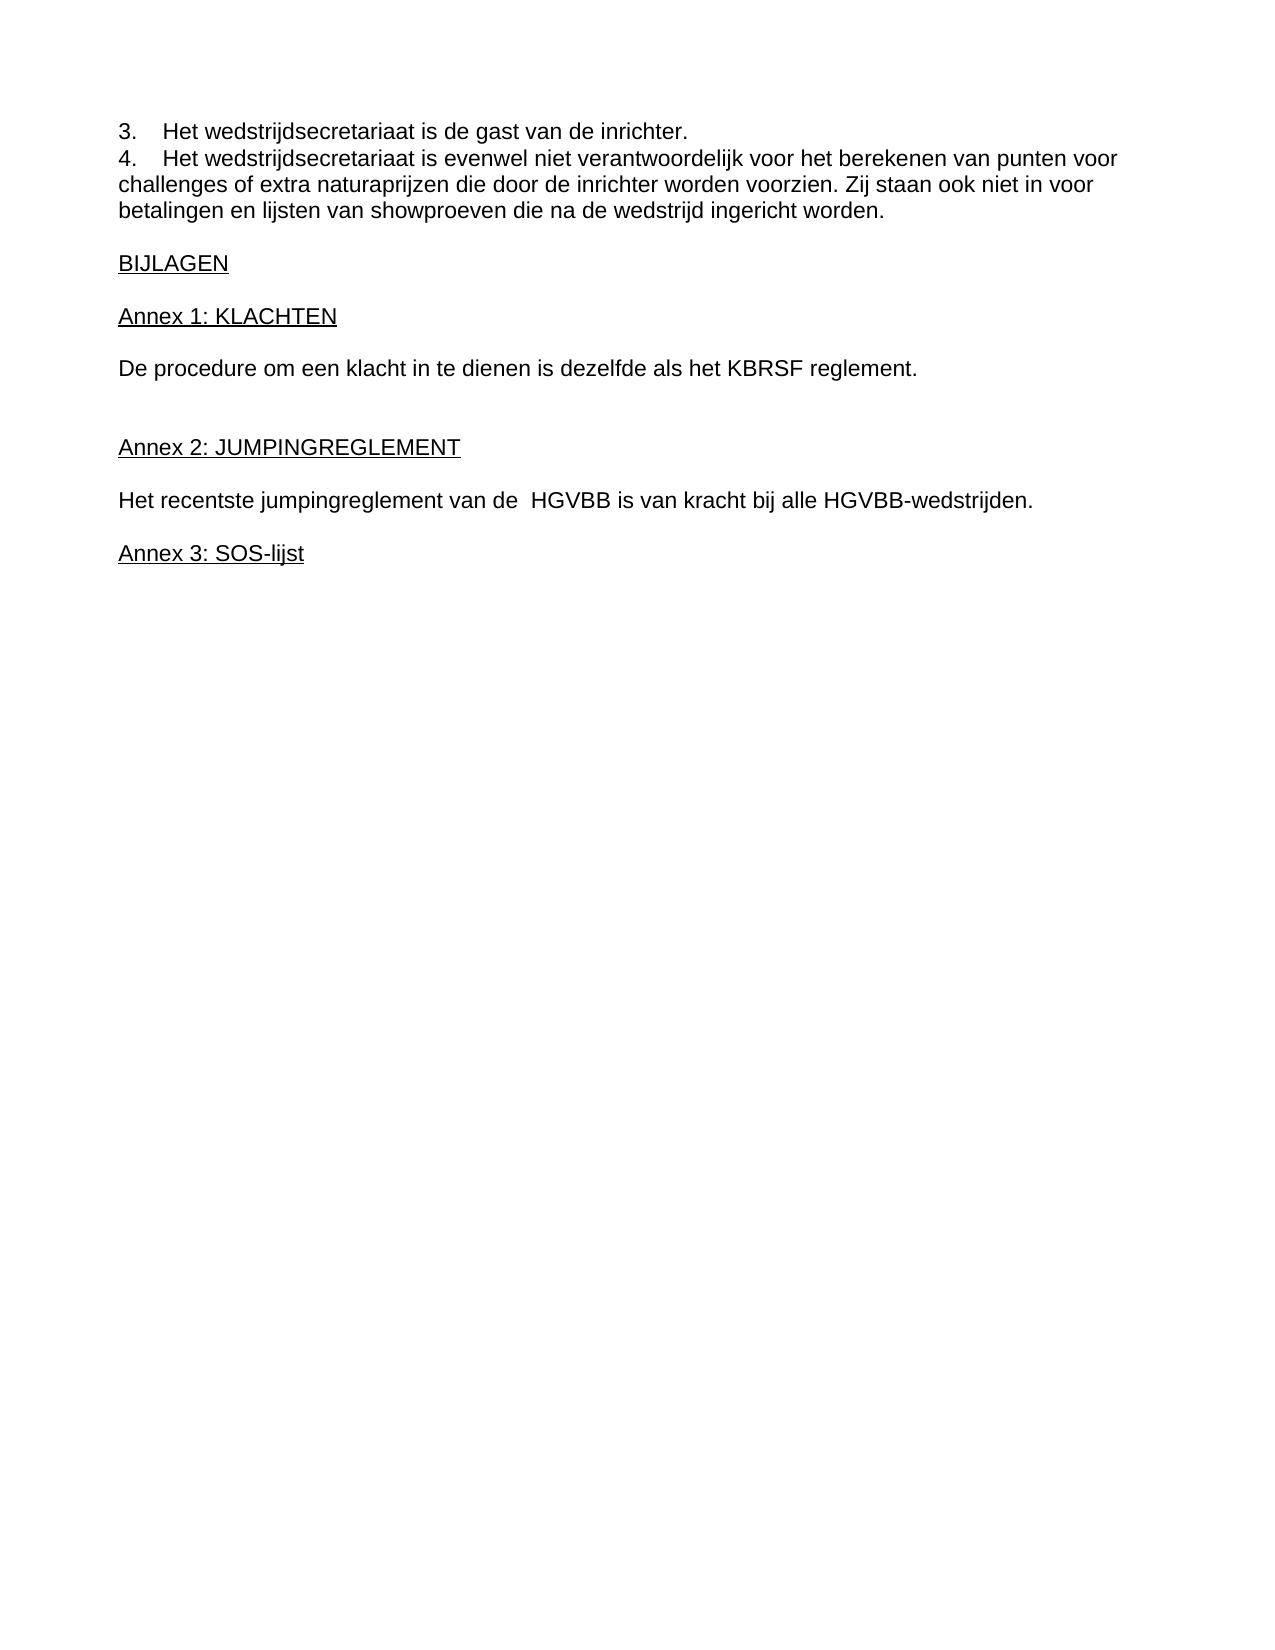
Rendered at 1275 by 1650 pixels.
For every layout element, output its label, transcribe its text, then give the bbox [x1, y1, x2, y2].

text De procedure om een klacht in te dienen is dezelfde als het KBRSF reglement. [118, 355, 1186, 382]
text Annex 1: KLACHTEN [118, 303, 1186, 329]
text Annex 2: JUMPINGREGLEMENT [118, 434, 1186, 461]
text 4. Het wedstrijdsecretariaat is evenwel niet verantwoordelijk voor het berekenen van punten voor challenges of extra naturaprijzen die door de inrichter worden voorzien. Zij staan ook niet in voor betalingen en lijsten van showproeven die na de wedstrijd ingericht worden. [118, 144, 1186, 223]
text Annex 3: SOS-lijst [118, 540, 1186, 566]
text BIJLAGEN [118, 250, 1186, 276]
text 3. Het wedstrijdsecretariaat is de gast van de inrichter. [118, 118, 1186, 144]
text Het recentste jumpingreglement van de HGVBB is van kracht bij alle HGVBB-wedstrijden. [118, 487, 1186, 513]
